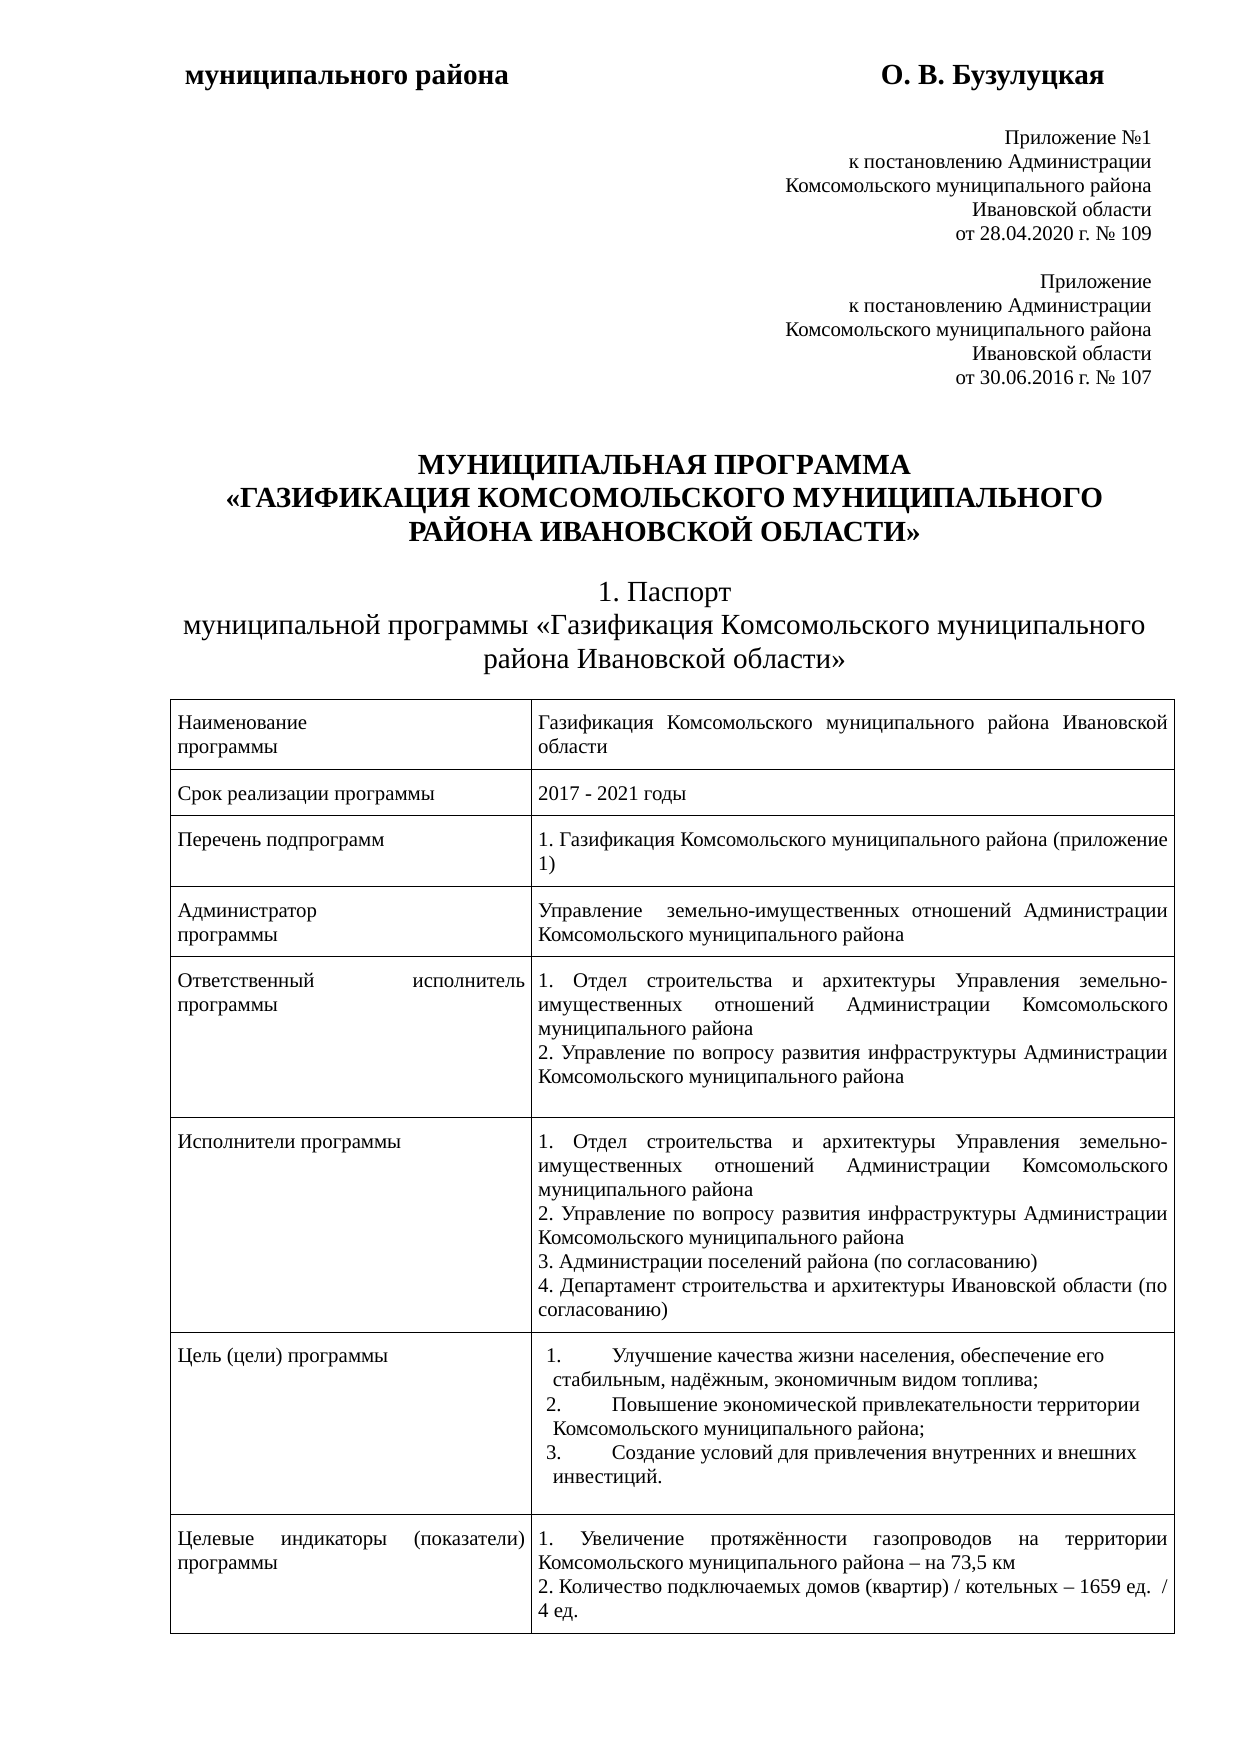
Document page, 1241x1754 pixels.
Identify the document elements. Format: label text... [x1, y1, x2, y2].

text Приложение №1 [177, 125, 1152, 149]
text Комсомольского муниципального района [177, 173, 1152, 197]
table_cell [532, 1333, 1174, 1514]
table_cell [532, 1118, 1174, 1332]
text Ивановской области [177, 341, 1152, 365]
text Приложение [177, 269, 1152, 293]
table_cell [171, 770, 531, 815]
text от 28.04.2020 г. № 109 [177, 221, 1152, 245]
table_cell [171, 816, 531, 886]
text к постановлению Администрации [177, 293, 1152, 317]
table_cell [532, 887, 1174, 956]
title МУНИЦИПАЛЬНАЯ ПРОГРАММА [177, 447, 1152, 481]
text муниципального района О. В. Бузулуцкая [177, 59, 1152, 91]
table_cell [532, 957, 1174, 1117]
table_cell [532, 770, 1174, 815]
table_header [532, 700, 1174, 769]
text Комсомольского муниципального района [177, 317, 1152, 341]
text муниципальной программы «Газификация Комсомольского муниципального района Ивановской области» [177, 607, 1152, 674]
text Ивановской области [177, 197, 1152, 221]
text 1. Паспорт [177, 574, 1152, 607]
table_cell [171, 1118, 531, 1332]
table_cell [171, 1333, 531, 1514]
text от 30.06.2016 г. № 107 [177, 365, 1152, 389]
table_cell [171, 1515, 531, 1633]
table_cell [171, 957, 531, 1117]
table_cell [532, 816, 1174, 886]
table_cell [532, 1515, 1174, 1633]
text к постановлению Администрации [177, 149, 1152, 173]
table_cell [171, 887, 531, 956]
text «ГАЗИФИКАЦИЯ КОМСОМОЛЬСКОГО МУНИЦИПАЛЬНОГО РАЙОНА ИВАНОВСКОЙ ОБЛАСТИ» [177, 481, 1152, 548]
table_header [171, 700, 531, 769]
